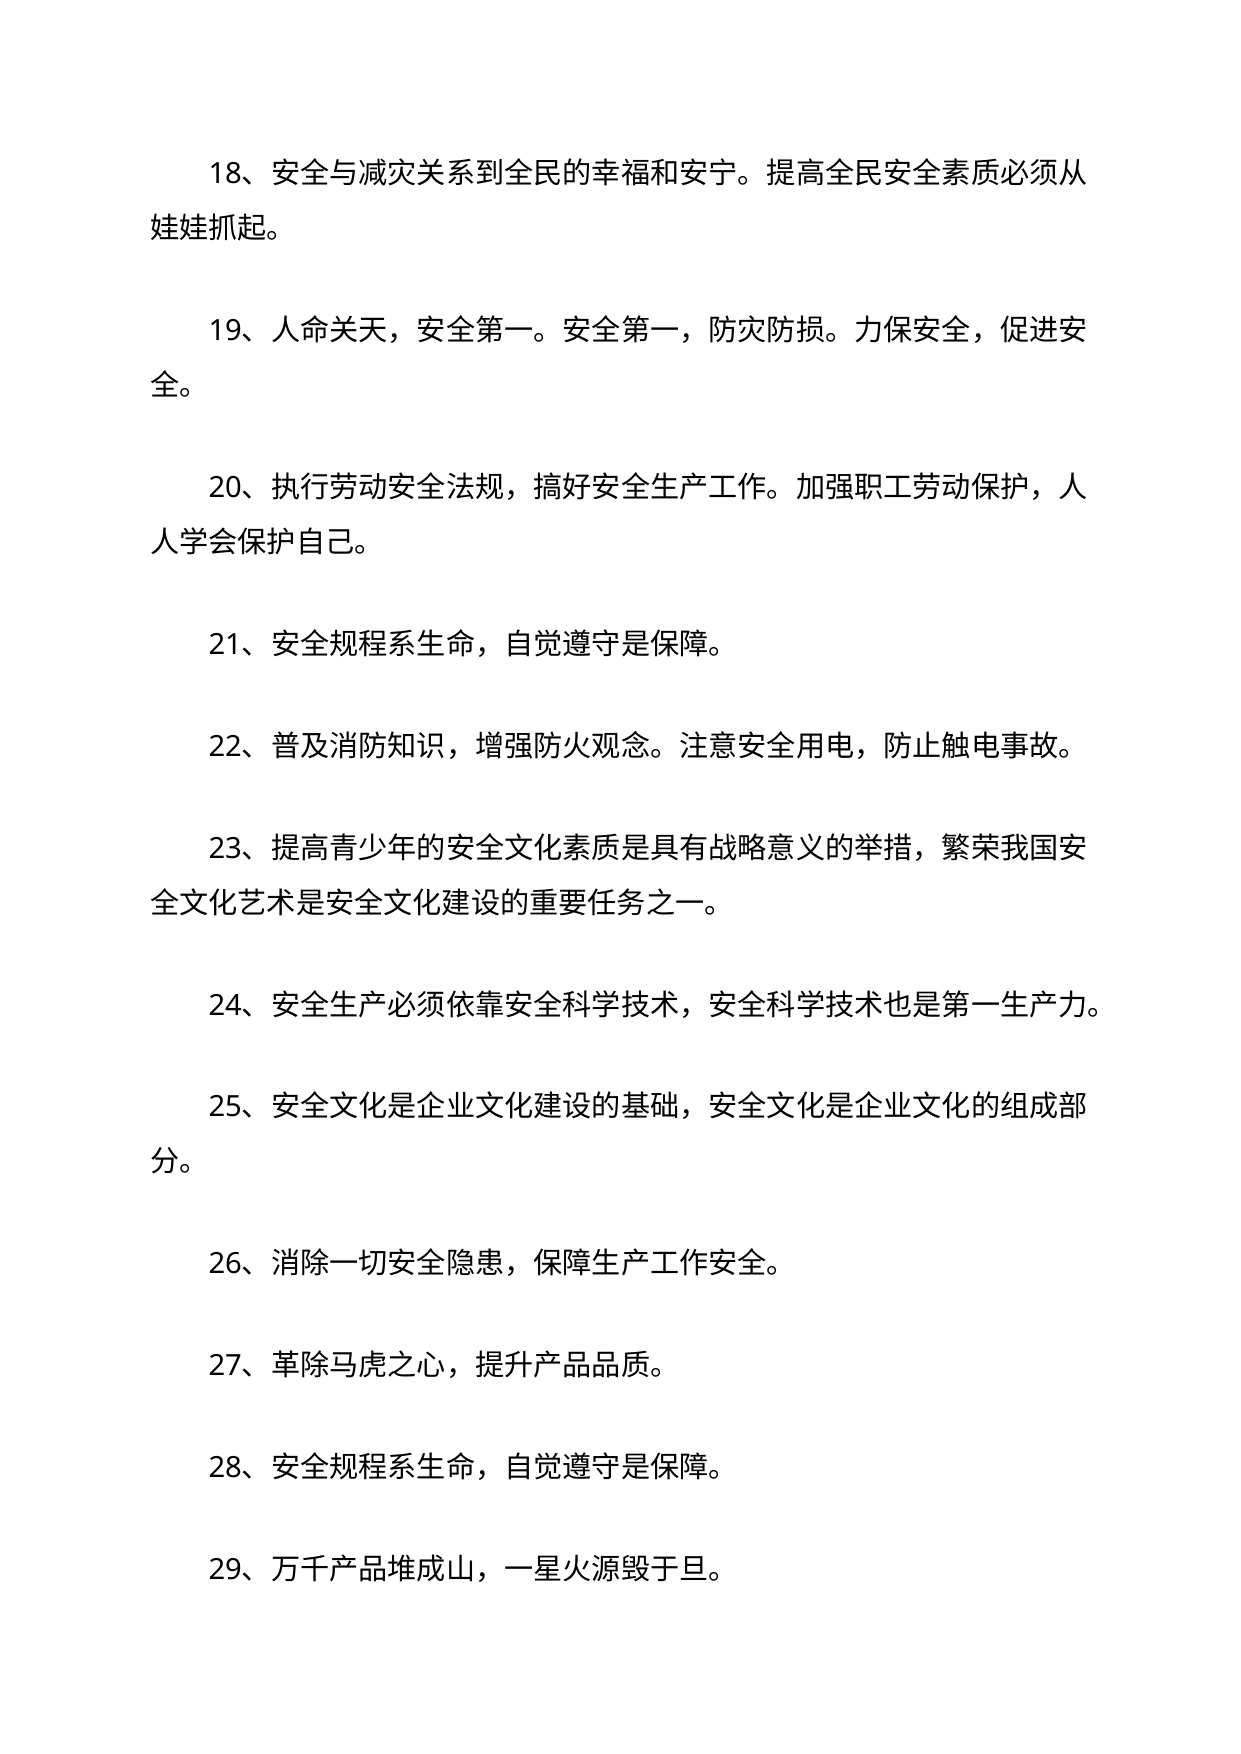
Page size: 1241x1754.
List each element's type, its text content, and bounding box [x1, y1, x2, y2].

text 25、安全文化是企业文化建设的基础，安全文化是企业文化的组成部分。 [150, 1083, 1090, 1180]
text 27、革除马虎之心，提升产品品质。 [150, 1342, 1090, 1384]
text 22、普及消防知识，增强防火观念。注意安全用电，防止触电事故。 [150, 722, 1090, 765]
text 18、安全与减灾关系到全民的幸福和安宁。提高全民安全素质必须从娃娃抓起。 [150, 150, 1090, 247]
text 21、安全规程系生命，自觉遵守是保障。 [150, 620, 1090, 663]
text 26、消除一切安全隐患，保障生产工作安全。 [150, 1240, 1090, 1282]
text 19、人命关天，安全第一。安全第一，防灾防损。力保安全，促进安全。 [150, 307, 1090, 404]
text 24、安全生产必须依靠安全科学技术，安全科学技术也是第一生产力。 [150, 981, 1090, 1023]
text 28、安全规程系生命，自觉遵守是保障。 [150, 1444, 1090, 1486]
text 20、执行劳动安全法规，搞好安全生产工作。加强职工劳动保护，人人学会保护自己。 [150, 463, 1090, 561]
text 29、万千产品堆成山，一星火源毁于旦。 [150, 1546, 1090, 1588]
text 23、提高青少年的安全文化素质是具有战略意义的举措，繁荣我国安全文化艺术是安全文化建设的重要任务之一。 [150, 824, 1090, 922]
